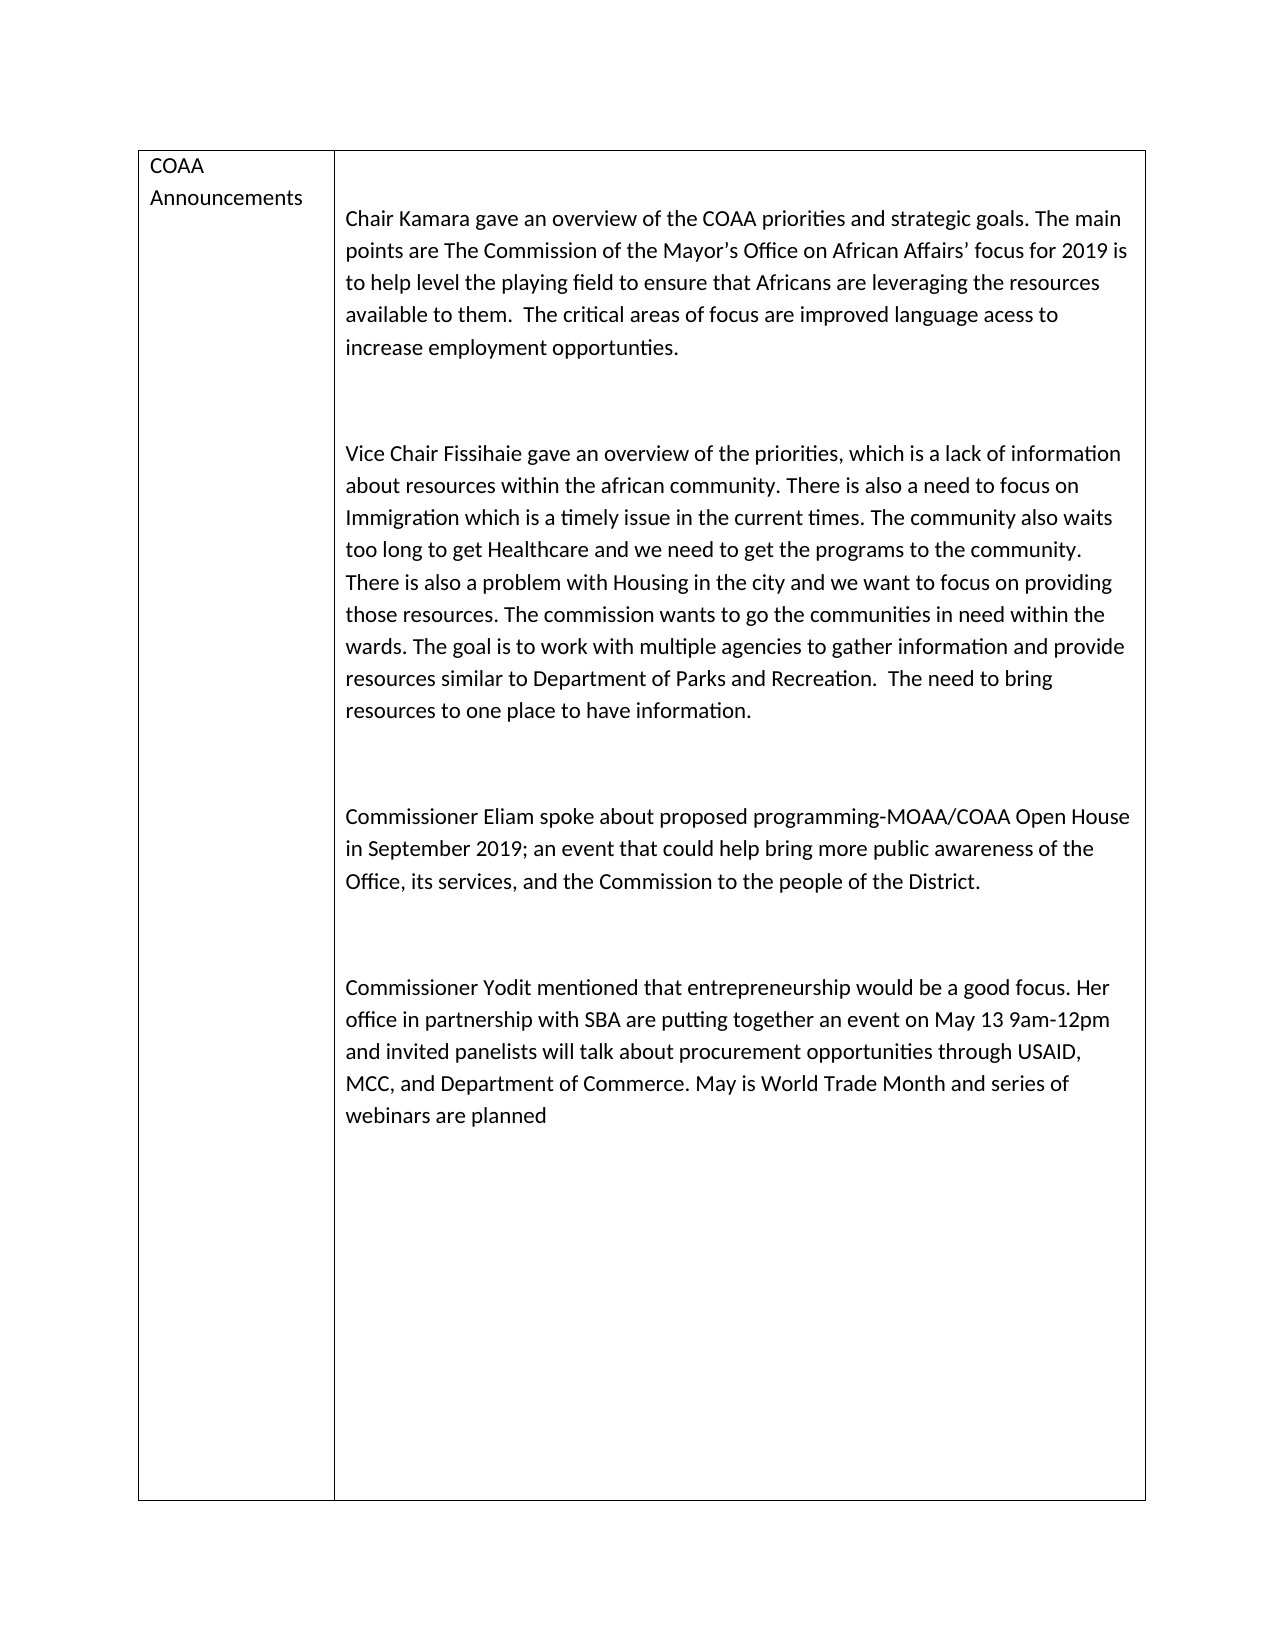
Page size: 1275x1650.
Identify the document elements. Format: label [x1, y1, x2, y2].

table_cell [335, 151, 1145, 1500]
table_cell [139, 151, 334, 1500]
